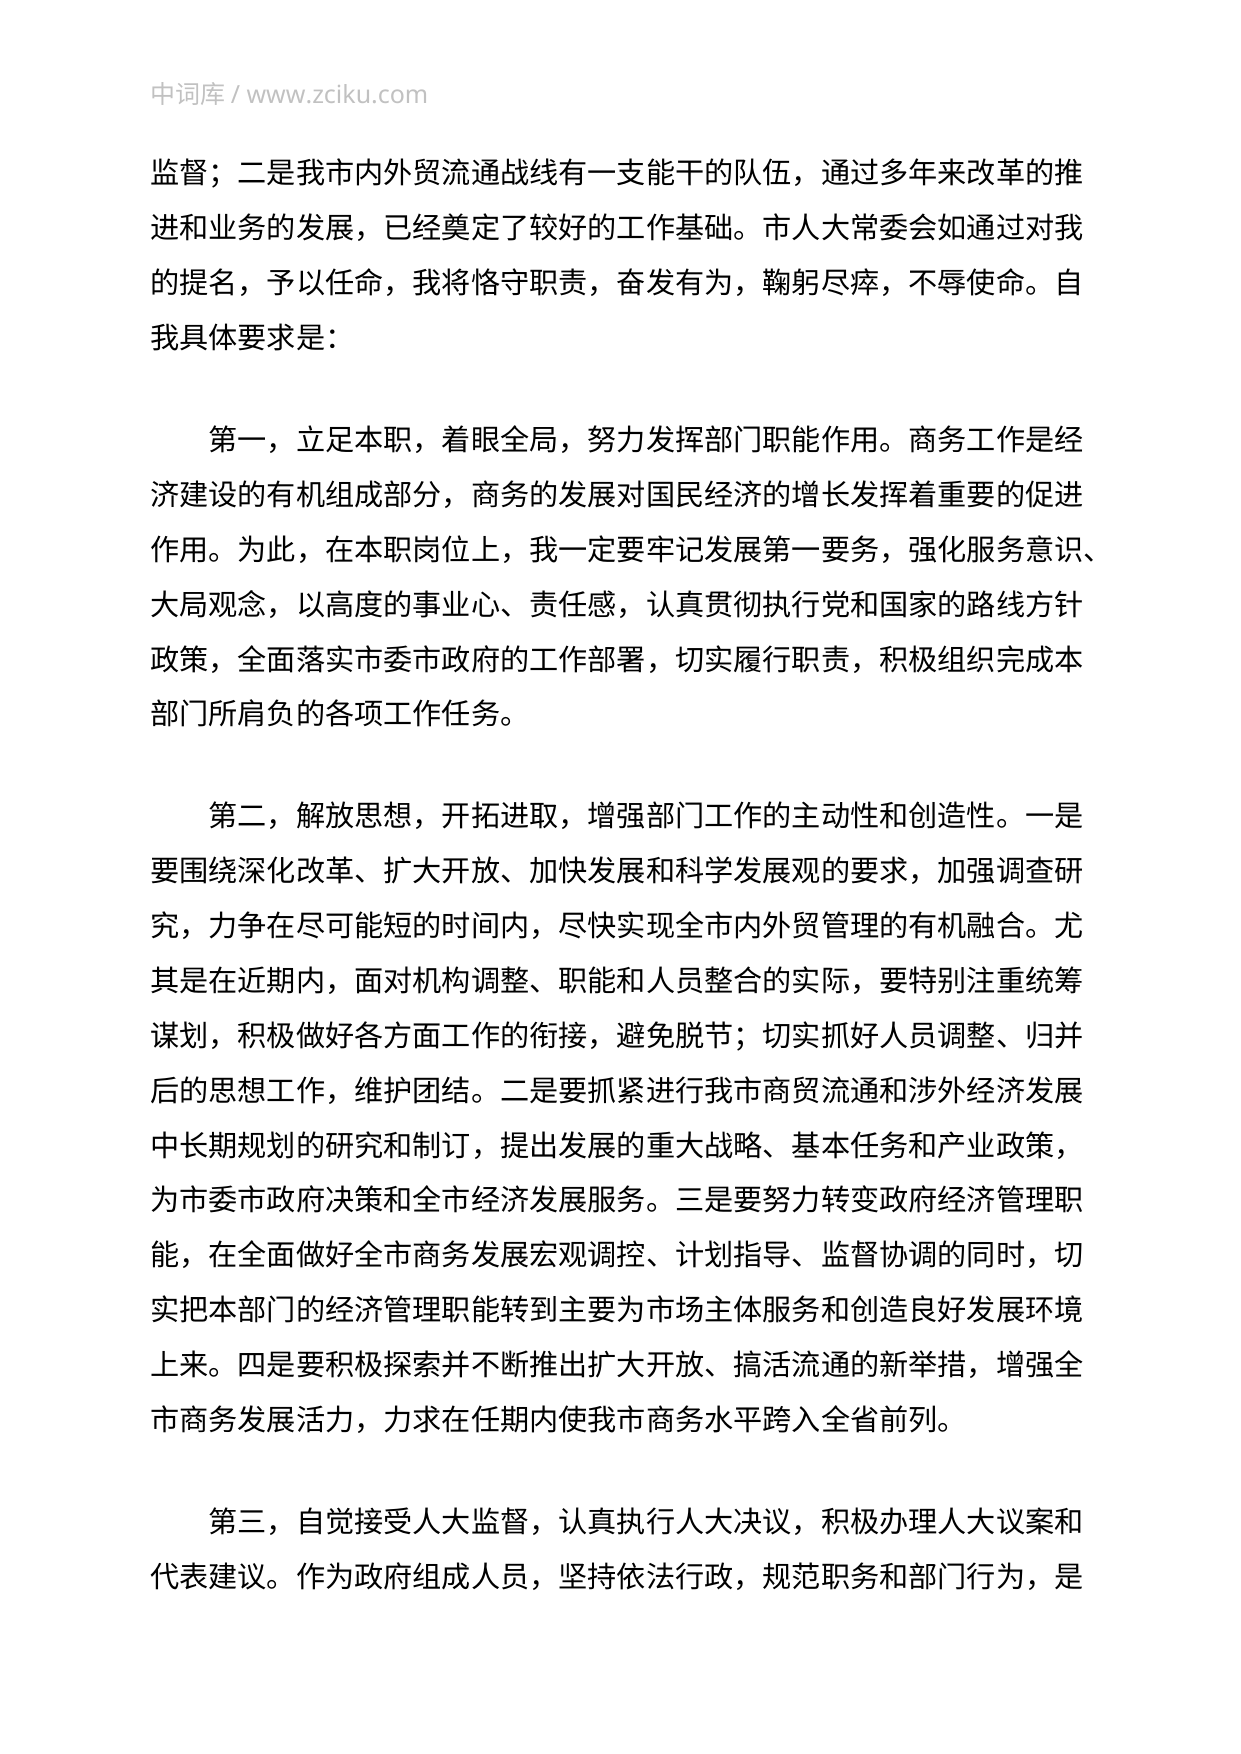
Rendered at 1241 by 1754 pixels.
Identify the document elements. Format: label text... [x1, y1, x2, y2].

text 第一，立足本职，着眼全局，努力发挥部门职能作用。商务工作是经济建设的有机组成部分，商务的发展对国民经济的增长发挥着重要的促进作用。为此，在本职岗位上，我一定要牢记发展第一要务，强化服务意识、大局观念，以高度的事业心、责任感，认真贯彻执行党和国家的路线方针政策，全面落实市委市政府的工作部署，切实履行职责，积极组织完成本部门所肩负的各项工作任务。 [150, 416, 1090, 733]
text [150, 1498, 1090, 1596]
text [150, 150, 1090, 357]
text 第二，解放思想，开拓进取，增强部门工作的主动性和创造性。一是要围绕深化改革、扩大开放、加快发展和科学发展观的要求，加强调查研究，力争在尽可能短的时间内，尽快实现全市内外贸管理的有机融合。尤其是在近期内，面对机构调整、职能和人员整合的实际，要特别注重统筹谋划，积极做好各方面工作的衔接，避免脱节；切实抓好人员调整、归并后的思想工作，维护团结。二是要抓紧进行我市商贸流通和涉外经济发展中长期规划的研究和制订，提出发展的重大战略、基本任务和产业政策，为市委市政府决策和全市经济发展服务。三是要努力转变政府经济管理职能，在全面做好全市商务发展宏观调控、计划指导、监督协调的同时，切实把本部门的经济管理职能转到主要为市场主体服务和创造良好发展环境上来。四是要积极探索并不断推出扩大开放、搞活流通的新举措，增强全市商务发展活力，力求在任期内使我市商务水平跨入全省前列。 [150, 793, 1090, 1439]
